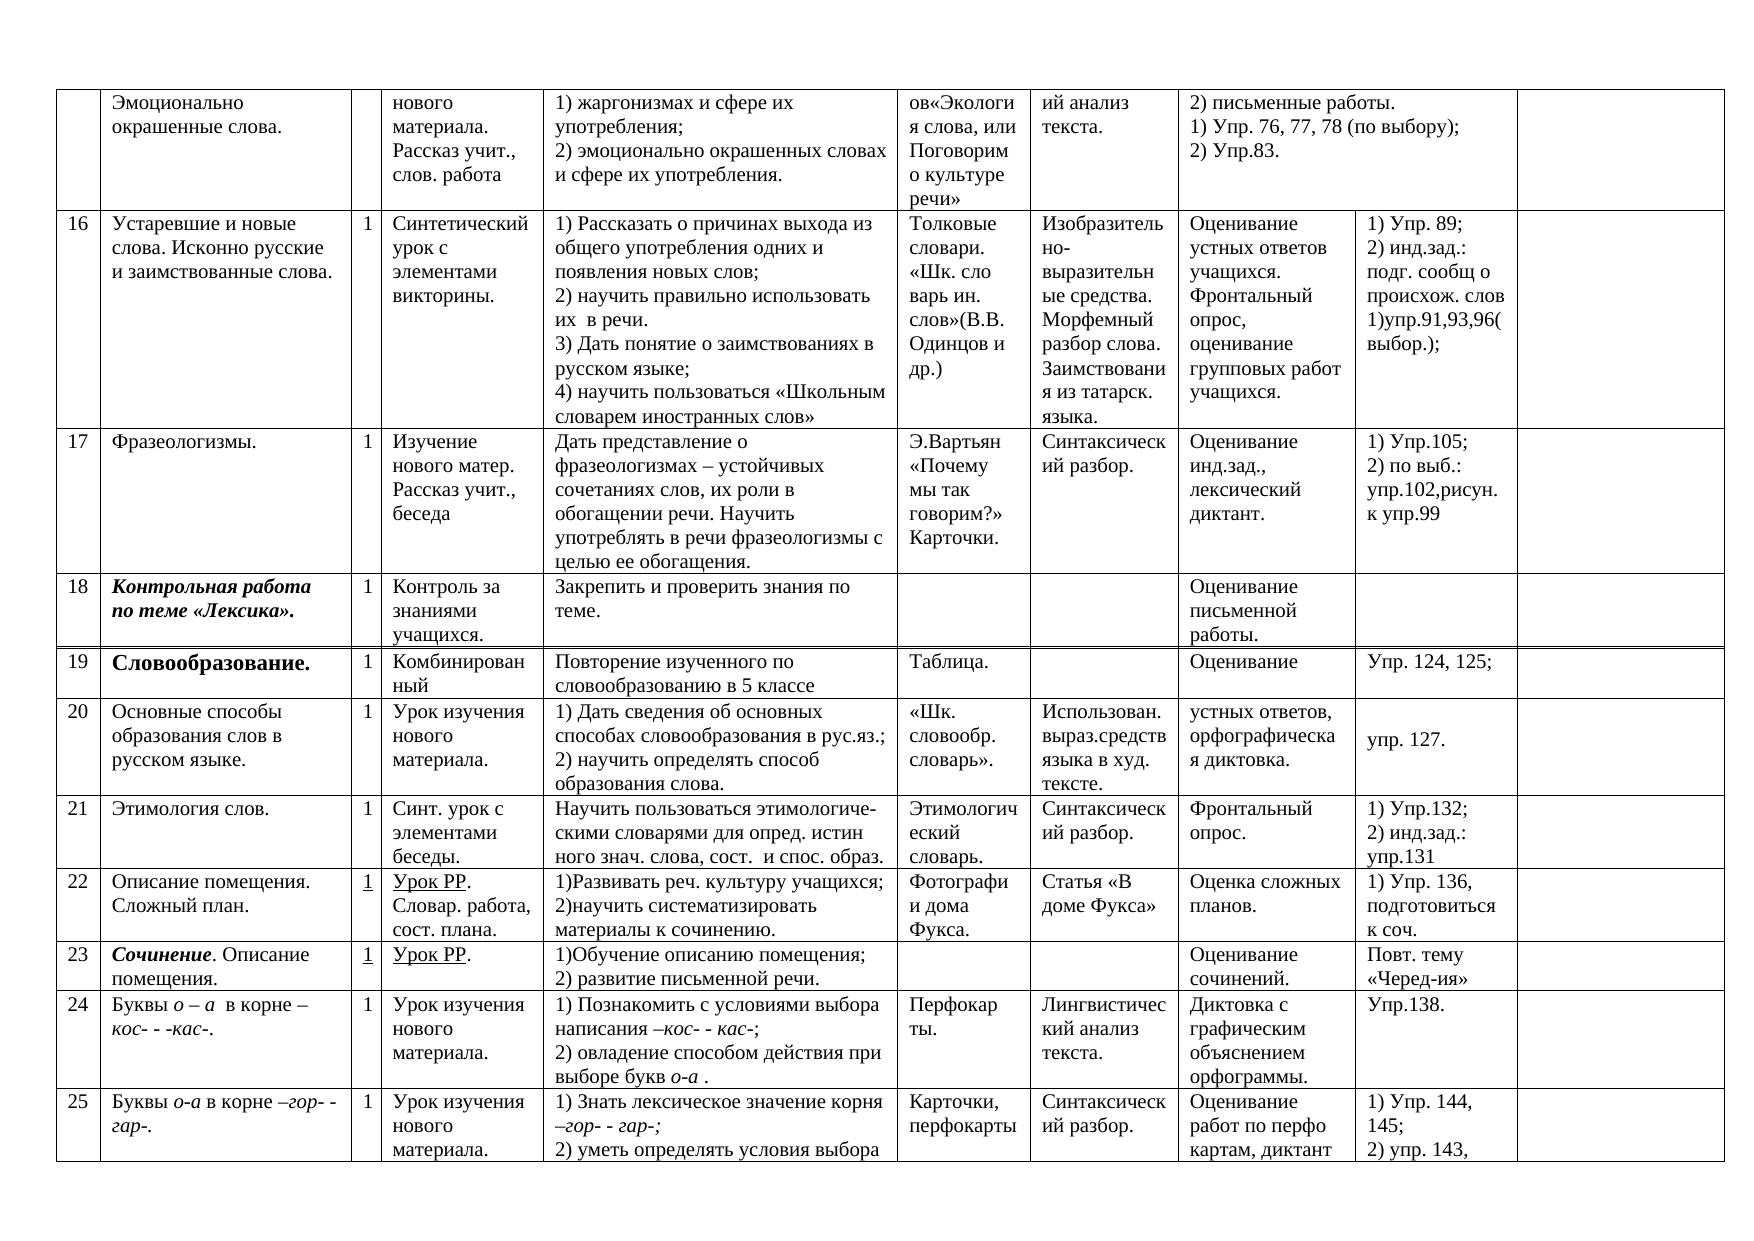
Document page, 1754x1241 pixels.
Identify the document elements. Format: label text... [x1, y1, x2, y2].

table_cell 24 [57, 991, 100, 1088]
table_cell Синтетический урок с элементами викторины. [382, 211, 543, 428]
table_cell Этимологический словарь. [898, 796, 1030, 868]
table_cell Синт. урок с элементами беседы. [382, 796, 543, 868]
table_cell Контроль за знаниями учащихся. [382, 574, 543, 646]
table_cell Буквы о – а в корне –кос- - -кас-. [101, 991, 351, 1088]
table_cell Этимология слов. [101, 796, 351, 868]
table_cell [101, 90, 351, 210]
table_cell 1 [352, 796, 381, 868]
table_cell 20 [57, 699, 100, 795]
table_cell [1356, 574, 1517, 646]
table_cell Упр.138. [1356, 991, 1517, 1088]
table_cell [1518, 699, 1724, 795]
table_cell Оценивание инд.зад., лексический диктант. [1179, 429, 1355, 573]
table_cell Оценивание [1179, 649, 1355, 697]
table_cell Изобразительно-выразительные средства. Морфемный разбор слова. Заимствования из татарск. языка. [1031, 211, 1178, 428]
table_cell Э.Вартьян «Почему мы так говорим?» Карточки. [898, 429, 1030, 573]
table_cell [1179, 90, 1517, 210]
table_cell 1) Рассказать о причинах выхода из общего употребления одних и появления новых слов; 2) научить правильно использовать их в речи. 3) Дать понятие о заимствованиях в русском языке; 4) научить пользоваться «Школьным словарем иностранных слов» [544, 211, 897, 428]
table_cell Фразеологизмы. [101, 429, 351, 573]
table_cell 1)Развивать реч. культуру учащихся; 2)научить систематизировать материалы к сочинению. [544, 869, 897, 941]
table_cell Урок изучения нового материала. [382, 699, 543, 795]
table_cell 1 [352, 699, 381, 795]
table_cell Изучение нового матер. Рассказ учит., беседа [382, 429, 543, 573]
table_cell 1 [352, 1089, 381, 1161]
table_cell Использован.выраз.средств языка в худ. тексте. [1031, 699, 1178, 795]
table_cell Толковые словари. «Шк. сло варь ин. слов»(В.В.Одинцов и др.) [898, 211, 1030, 428]
table_cell Словообразование. [101, 649, 351, 697]
table_cell Дать представление о фразеологизмах – устойчивых сочетаниях слов, их роли в обогащении речи. Научить употреблять в речи фразеологизмы с целью ее обогащения. [544, 429, 897, 573]
table_cell [1518, 869, 1724, 941]
table_cell Синтаксический разбор. [1031, 429, 1178, 573]
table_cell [544, 1089, 897, 1161]
table_cell Фронтальный опрос. [1179, 796, 1355, 868]
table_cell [1031, 1089, 1178, 1161]
table_cell Лингвистический анализ текста. [1031, 991, 1178, 1088]
table_cell Урок РР. Словар. работа, сост. плана. [382, 869, 543, 941]
table_cell Повт. тему «Черед-ия» [1356, 942, 1517, 990]
table_cell Закрепить и проверить знания по теме. [544, 574, 897, 646]
table_cell Описание помещения. Сложный план. [101, 869, 351, 941]
table_cell 18 [57, 574, 100, 646]
table_cell устных ответов, орфографическая диктовка. [1179, 699, 1355, 795]
table_cell 17 [57, 429, 100, 573]
table_cell [1518, 574, 1724, 646]
table_cell 23 [57, 942, 100, 990]
table_cell 22 [57, 869, 100, 941]
table_cell 1)Обучение описанию помещения; 2) развитие письменной речи. [544, 942, 897, 990]
table_cell 1 [352, 429, 381, 573]
table_cell [1031, 942, 1178, 990]
table_cell 1 [352, 869, 381, 941]
table_cell 16 [57, 211, 100, 428]
table_cell [1518, 1089, 1724, 1161]
table_cell Оценивание сочинений. [1179, 942, 1355, 990]
table_cell 1 [352, 991, 381, 1088]
table_cell 1) Упр. 89; 2) инд.зад.: подг. сообщ о происхож. слов 1)упр.91,93,96(выбор.); [1356, 211, 1517, 428]
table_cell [1179, 1089, 1355, 1161]
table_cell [382, 1089, 543, 1161]
table_cell [1518, 211, 1724, 428]
table_cell [1518, 942, 1724, 990]
table_cell 1 [352, 90, 381, 210]
table_cell Фотографии дома Фукса. [898, 869, 1030, 941]
table_cell 1 [352, 942, 381, 990]
table_cell Устаревшие и новые слова. Исконно русские и заимствованные слова. [101, 211, 351, 428]
table_cell 15 [57, 90, 100, 210]
table_cell 1) Познакомить с условиями выбора написания –кос- - кас-; 2) овладение способом действия при выборе букв о-а . [544, 991, 897, 1088]
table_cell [898, 1089, 1030, 1161]
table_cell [1356, 1089, 1517, 1161]
table_cell Комбинированный [382, 649, 543, 697]
table_cell Оценка сложных планов. [1179, 869, 1355, 941]
table_cell упр. 127. [1356, 699, 1517, 795]
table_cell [101, 1089, 351, 1161]
table_cell Синтаксический разбор. [1031, 796, 1178, 868]
table_cell [898, 942, 1030, 990]
table_cell [1518, 649, 1724, 697]
table_cell [1518, 991, 1724, 1088]
table_cell 1 [352, 649, 381, 697]
table_cell 19 [57, 649, 100, 697]
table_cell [1031, 90, 1178, 210]
table_cell 1 [352, 574, 381, 646]
table_cell Сочинение. Описание помещения. [101, 942, 351, 990]
table_cell Повторение изученного по словообразованию в 5 классе [544, 649, 897, 697]
table_cell Таблица. [898, 649, 1030, 697]
table_cell «Шк. словообр. словарь». [898, 699, 1030, 795]
table_cell Диктовка с графическим объяснением орфограммы. [1179, 991, 1355, 1088]
table_cell 25 [57, 1089, 100, 1161]
table_cell [1518, 796, 1724, 868]
table_cell Оценивание письменной работы. [1179, 574, 1355, 646]
table_cell 1) Дать сведения об основных способах словообразования в рус.яз.; 2) научить определять способ образования слова. [544, 699, 897, 795]
table_cell Урок изучения нового материала. [382, 991, 543, 1088]
table_cell [1031, 574, 1178, 646]
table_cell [382, 90, 543, 210]
table_cell [1031, 649, 1178, 697]
table_cell 1) Упр.105; 2) по выб.: упр.102,рисун. к упр.99 [1356, 429, 1517, 573]
table_cell 1) Упр. 136, подготовиться к соч. [1356, 869, 1517, 941]
table_cell Урок РР. [382, 942, 543, 990]
table_cell [1518, 429, 1724, 573]
table_cell 1) Упр.132; 2) инд.зад.: упр.131 [1356, 796, 1517, 868]
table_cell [898, 90, 1030, 210]
table_cell Оценивание устных ответов учащихся. Фронтальный опрос, оценивание групповых работ учащихся. [1179, 211, 1355, 428]
table_cell 1 [352, 211, 381, 428]
table_cell Упр. 124, 125; [1356, 649, 1517, 697]
table_cell Статья «В доме Фукса» [1031, 869, 1178, 941]
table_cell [544, 90, 897, 210]
table_cell [1518, 90, 1724, 210]
table_cell Научить пользоваться этимологиче- скими словарями для опред. истин ного знач. слова, сост. и спос. образ. [544, 796, 897, 868]
table_cell Перфокар ты. [898, 991, 1030, 1088]
table_cell [898, 574, 1030, 646]
table_cell Основные способы образования слов в русском языке. [101, 699, 351, 795]
table_cell 21 [57, 796, 100, 868]
table_cell Контрольная работа по теме «Лексика». [101, 574, 351, 646]
